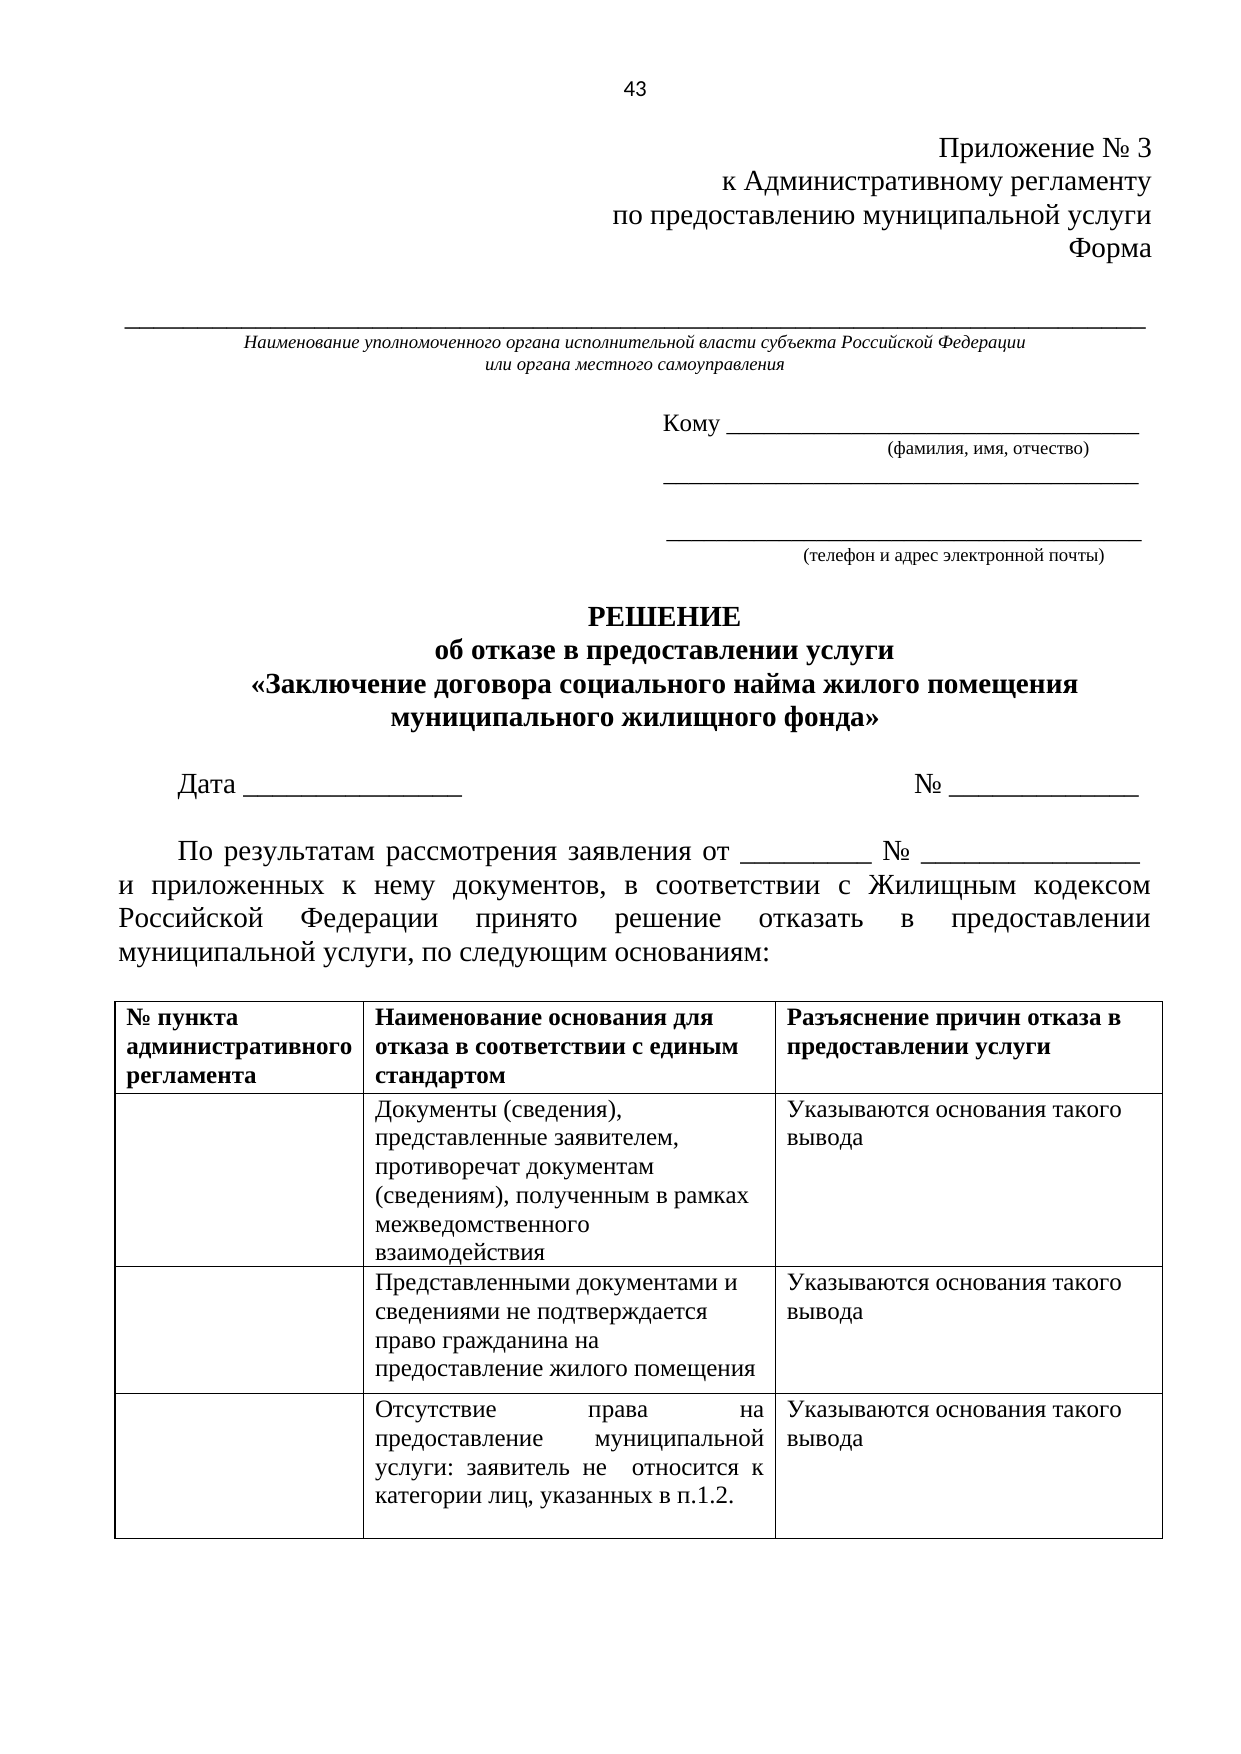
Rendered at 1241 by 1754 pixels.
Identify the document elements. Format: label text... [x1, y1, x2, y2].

text Кому _________________________________ [118, 408, 1152, 437]
text «Заключение договора социального найма жилого помещения муниципального жилищного фонда» [118, 666, 1152, 733]
text или органа местного самоуправления [118, 353, 1152, 374]
text к Административному регламенту [532, 163, 1152, 197]
text (телефон и адрес электронной почты) [118, 544, 1152, 565]
table_cell [116, 1267, 363, 1393]
text об отказе в предоставлении услуги [118, 632, 1152, 666]
table_cell [116, 1094, 363, 1266]
text Дата _______________ № _____________ [118, 766, 1152, 800]
table_header Наименование основания для отказа в соответствии с единым стандартом [364, 1002, 775, 1093]
table_header № пункта административного регламента [116, 1002, 363, 1093]
text ______________________________________________________________________ [118, 298, 1152, 331]
text Форма [118, 231, 1152, 264]
table_cell Указываются основания такого вывода [776, 1094, 1162, 1266]
text РЕШЕНИЕ [118, 599, 1152, 632]
text Приложение № 3 [118, 130, 1152, 163]
table_cell Указываются основания такого вывода [776, 1267, 1162, 1393]
text По результатам рассмотрения заявления от _________ № _______________ и приложенных к нему документов, в соответствии с Жилищным кодексом Российской Федерации принято решение отказать в предоставлении муниципальной услуги, по следующим основаниям: [118, 833, 1152, 968]
text по предоставлению муниципальной услуги [532, 197, 1152, 231]
table_cell [116, 1394, 363, 1538]
table_cell Представленными документами и сведениями не подтверждается право гражданина на предоставление жилого помещения [364, 1267, 775, 1393]
text Наименование уполномоченного органа исполнительной власти субъекта Российской Федерации [118, 331, 1152, 353]
table_header Разъяснение причин отказа в предоставлении услуги [776, 1002, 1162, 1093]
text ______________________________________ [118, 458, 1152, 487]
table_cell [776, 1394, 1162, 1538]
text ______________________________________ [118, 515, 1152, 544]
table_cell Документы (сведения), представленные заявителем, противоречат документам (сведениям), полученным в рамках межведомственного взаимодействия [364, 1094, 775, 1266]
table_cell Отсутствие права на предоставление муниципальной услуги: заявитель не относится к категории лиц, указанных в п.1.2. [364, 1394, 775, 1538]
text (фамилия, имя, отчество) [118, 437, 1152, 458]
